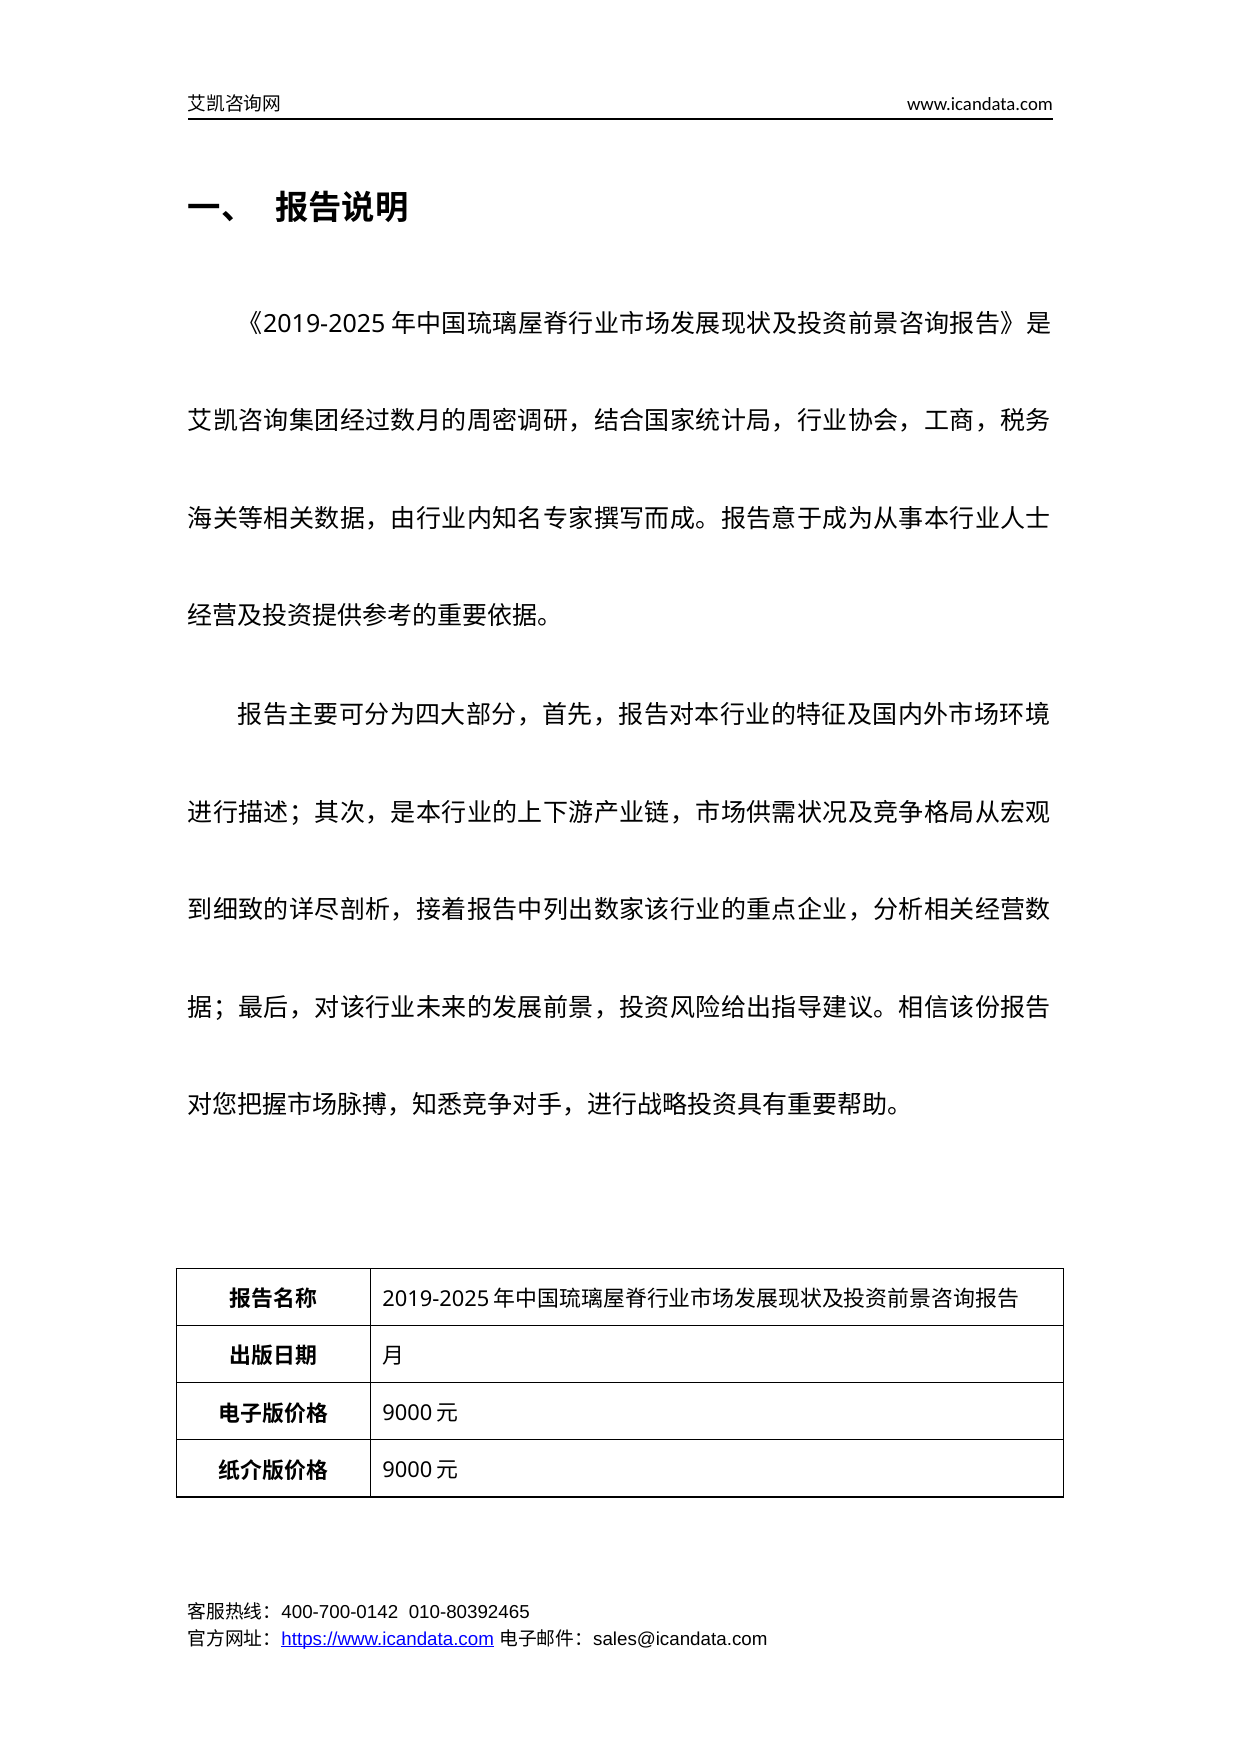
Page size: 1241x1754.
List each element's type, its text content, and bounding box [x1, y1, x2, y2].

table_cell 电子版价格 [177, 1383, 370, 1439]
text 《2019-2025年中国琉璃屋脊行业市场发展现状及投资前景咨询报告》是艾凯咨询集团经过数月的周密调研，结合国家统计局，行业协会，工商，税务海关等相关数据，由行业内知名专家撰写而成。报告意于成为从事本行业人士经营及投资提供参考的重要依据。 [187, 289, 1053, 646]
table_header 2019-2025年中国琉璃屋脊行业市场发展现状及投资前景咨询报告 [371, 1269, 1063, 1325]
table_header 报告名称 [177, 1269, 370, 1325]
table_cell 月 [371, 1326, 1063, 1382]
table_cell 9000元 [371, 1440, 1063, 1496]
text 报告主要可分为四大部分，首先，报告对本行业的特征及国内外市场环境进行描述；其次，是本行业的上下游产业链，市场供需状况及竞争格局从宏观到细致的详尽剖析，接着报告中列出数家该行业的重点企业，分析相关经营数据；最后，对该行业未来的发展前景，投资风险给出指导建议。相信该份报告对您把握市场脉搏，知悉竞争对手，进行战略投资具有重要帮助。 [187, 681, 1053, 1136]
table_cell 出版日期 [177, 1326, 370, 1382]
subtitle 报告说明 [187, 172, 1053, 237]
table_cell 纸介版价格 [177, 1440, 370, 1496]
table_cell 9000元 [371, 1383, 1063, 1439]
